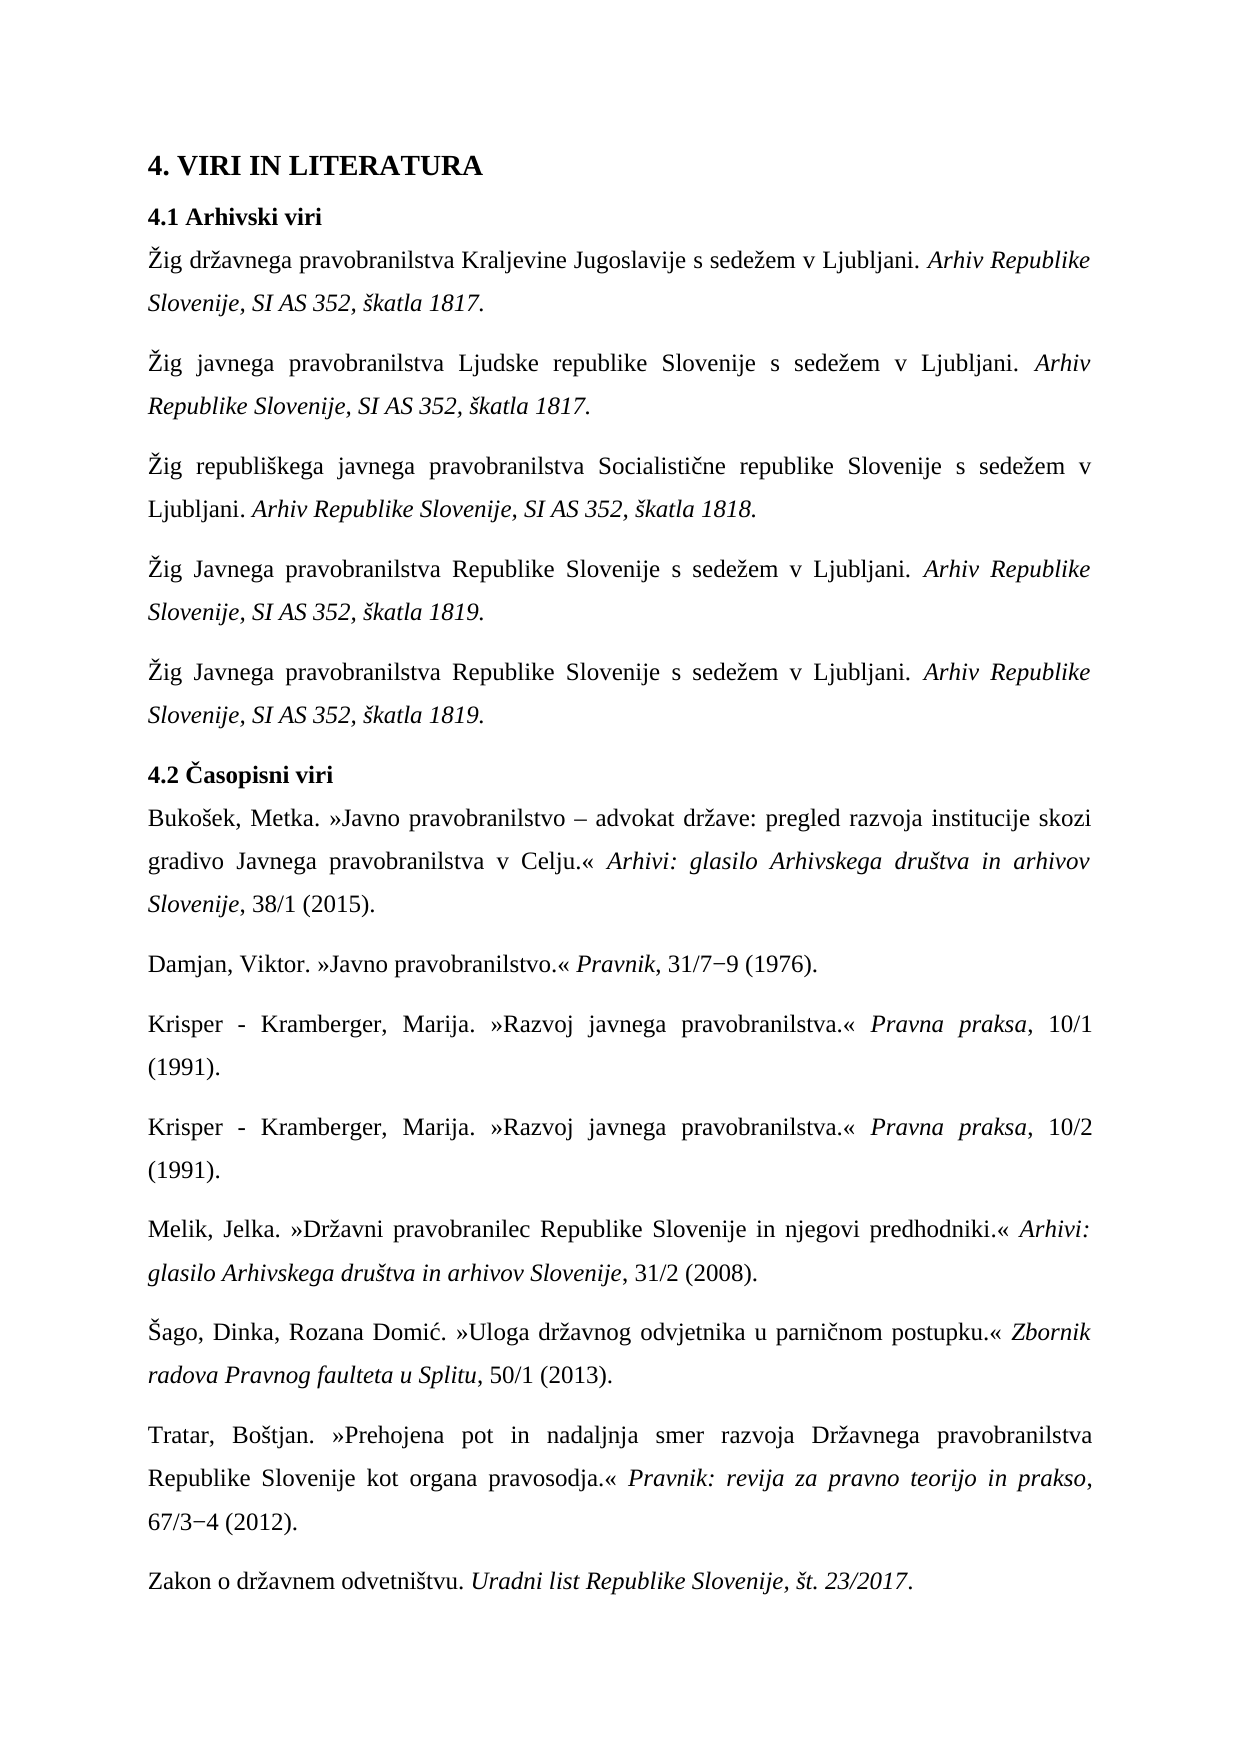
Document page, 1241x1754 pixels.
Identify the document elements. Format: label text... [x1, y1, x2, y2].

text Žig Javnega pravobranilstva Republike Slovenije s sedežem v Ljubljani. Arhiv Republike Slovenije, SI AS 352, škatla 1819. [148, 554, 1093, 626]
subtitle 4.2 Časopisni viri [148, 760, 1093, 788]
text Damjan, Viktor. »Javno pravobranilstvo.« Pravnik, 31/7−9 (1976). [148, 949, 1093, 978]
text Krisper - Kramberger, Marija. »Razvoj javnega pravobranilstva.« Pravna praksa, 10/1 (1991). [148, 1009, 1093, 1081]
text Krisper - Kramberger, Marija. »Razvoj javnega pravobranilstva.« Pravna praksa, 10/2 (1991). [148, 1112, 1093, 1183]
subtitle 4. VIRI IN LITERATURA [148, 148, 1093, 181]
text Melik, Jelka. »Državni pravobranilec Republike Slovenije in njegovi predhodniki.« Arhivi: glasilo Arhivskega društva in arhivov Slovenije, 31/2 (2008). [148, 1214, 1093, 1286]
text Šago, Dinka, Rozana Domić. »Uloga državnog odvjetnika u parničnom postupku.« Zbornik radova Pravnog faulteta u Splitu, 50/1 (2013). [148, 1317, 1093, 1389]
text Žig republiškega javnega pravobranilstva Socialistične republike Slovenije s sedežem v Ljubljani. Arhiv Republike Slovenije, SI AS 352, škatla 1818. [148, 451, 1093, 523]
text Bukošek, Metka. »Javno pravobranilstvo – advokat države: pregled razvoja institucije skozi gradivo Javnega pravobranilstva v Celju.« Arhivi: glasilo Arhivskega društva in arhivov Slovenije, 38/1 (2015). [148, 803, 1093, 918]
text Žig Javnega pravobranilstva Republike Slovenije s sedežem v Ljubljani. Arhiv Republike Slovenije, SI AS 352, škatla 1819. [148, 657, 1093, 729]
subtitle 4.1 Arhivski viri [148, 202, 1093, 231]
text Zakon o državnem odvetništvu. Uradni list Republike Slovenije, št. 23/2017. [148, 1566, 1093, 1595]
text Žig državnega pravobranilstva Kraljevine Jugoslavije s sedežem v Ljubljani. Arhiv Republike Slovenije, SI AS 352, škatla 1817. [148, 245, 1093, 317]
text Tratar, Boštjan. »Prehojena pot in nadaljnja smer razvoja Državnega pravobranilstva Republike Slovenije kot organa pravosodja.« Pravnik: revija za pravno teorijo in prakso, 67/3−4 (2012). [148, 1420, 1093, 1535]
text Žig javnega pravobranilstva Ljudske republike Slovenije s sedežem v Ljubljani. Arhiv Republike Slovenije, SI AS 352, škatla 1817. [148, 348, 1093, 420]
